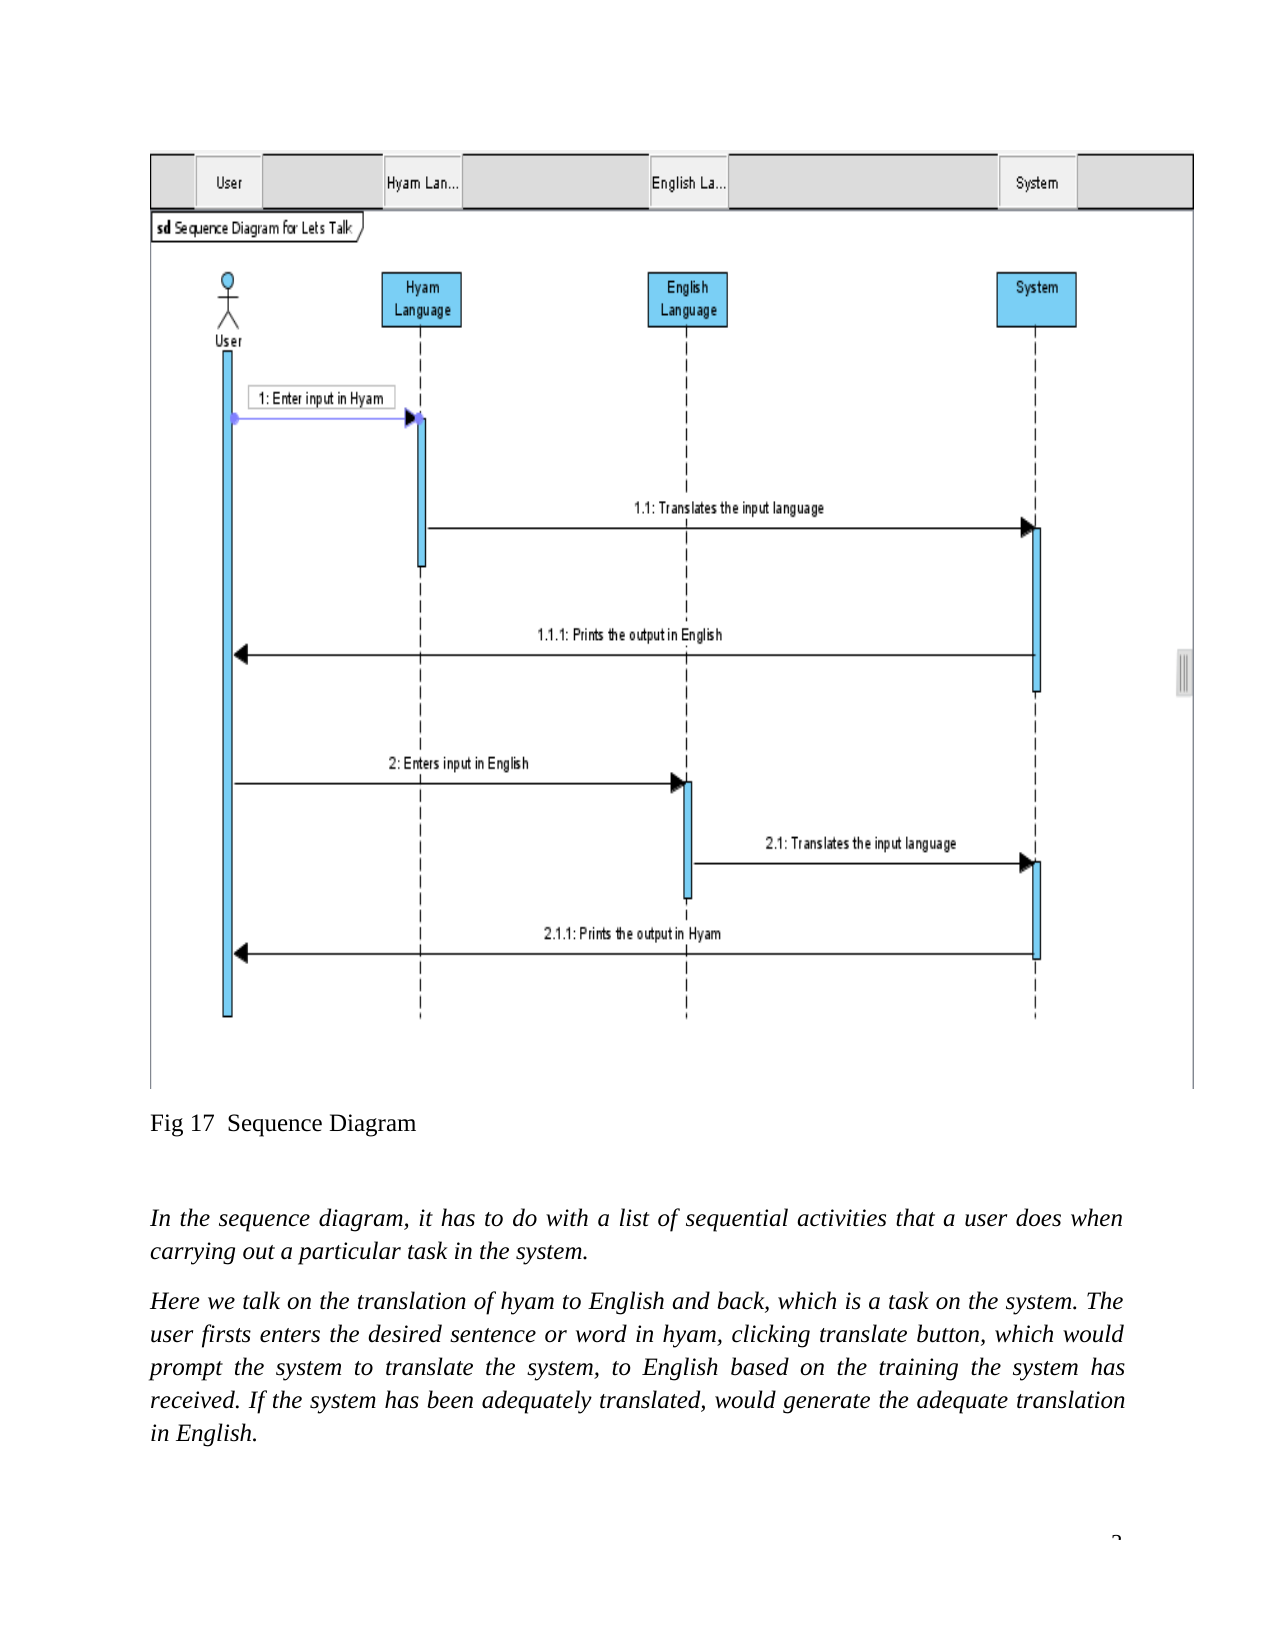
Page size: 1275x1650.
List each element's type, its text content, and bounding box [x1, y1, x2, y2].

text Here we talk on the translation of hyam to English and back, which is a task on the system. The user firsts enters the desired sentence or word in hyam, clicking translate button, which would prompt the system to translate the system, to English based on the training the system has received. If the system has been adequately translated, would generate the adequate translation in English. [150, 1286, 1126, 1447]
picture [150, 150, 1194, 1089]
text Fig 17 Sequence Diagram [150, 1108, 1273, 1137]
text In the sequence diagram, it has to do with a list of sequential activities that a user does when carrying out a particular task in the system. [150, 1203, 1126, 1265]
